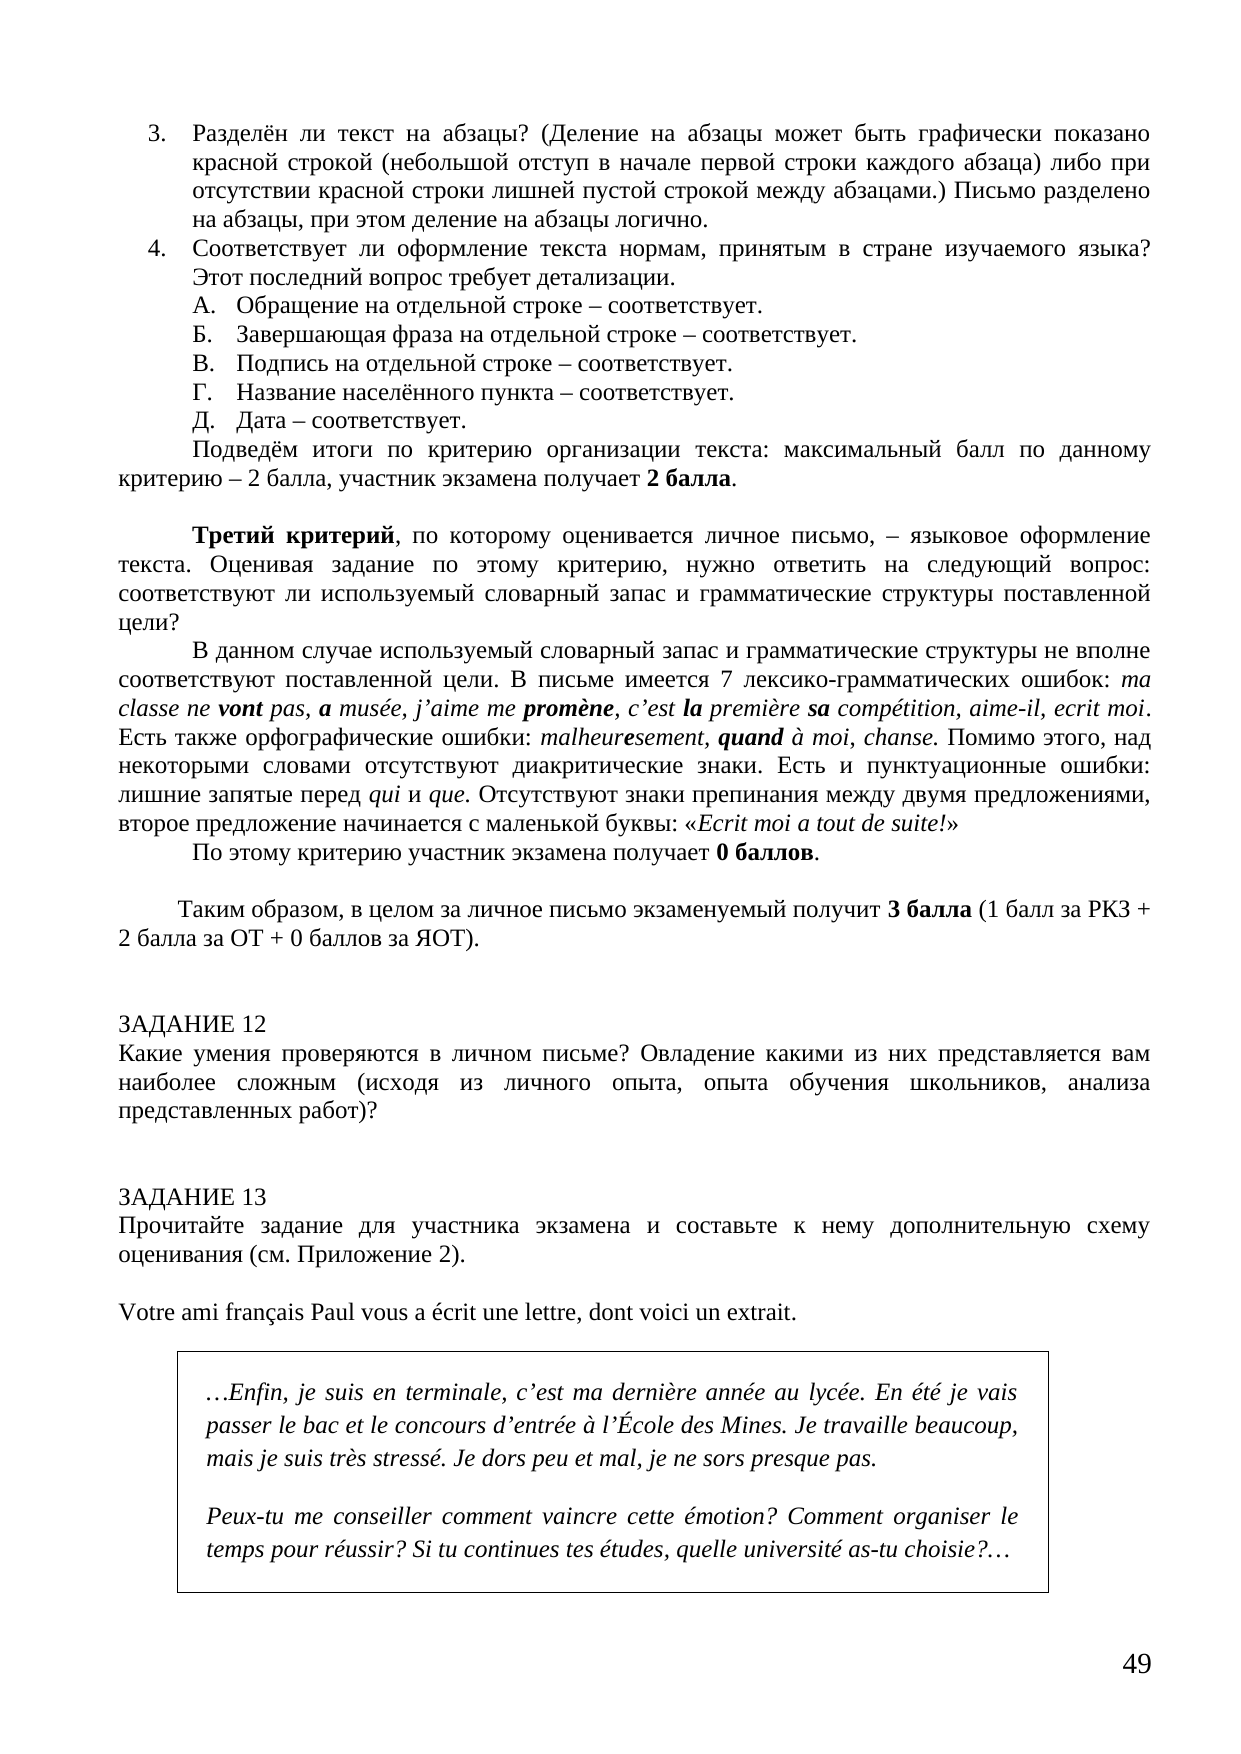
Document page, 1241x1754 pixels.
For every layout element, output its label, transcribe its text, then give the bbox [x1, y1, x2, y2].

text Таким образом, в целом за личное письмо экзаменуемый получит 3 балла (1 балл за РКЗ + 2 балла за ОТ + 0 баллов за ЯОТ). [118, 894, 1152, 952]
text Г. Название населённого пункта – соответствует. [192, 377, 1152, 406]
text Какие умения проверяются в личном письме? Овладение какими из них представляется вам наиболее сложным (исходя из личного опыта, опыта обучения школьников, анализа представленных работ)? [118, 1038, 1152, 1124]
text ЗАДАНИЕ 12 [118, 1009, 1152, 1038]
text ЗАДАНИЕ 13 [118, 1182, 1152, 1211]
text 4. Соответствует ли оформление текста нормам, принятым в стране изучаемого языка? Этот последний вопрос требует детализации. [148, 233, 1152, 291]
text Д. Дата – соответствует. [192, 406, 1152, 434]
text Votre ami français Paul vous a écrit une lettre, dont voici un extrait. [118, 1297, 1157, 1326]
text Третий критерий, по которому оценивается личное письмо, – языковое оформление текста. Оценивая задание по этому критерию, нужно ответить на следующий вопрос: соответствуют ли используемый словарный запас и грамматические структуры поставленной цели? [118, 521, 1152, 636]
table_header …Enfin, je suis en terminale, c’est ma dernière année au lycée. En été je vais passer le bac et le concours d’entrée à l’École des Mines. Je travaille beaucoup, mais je suis très stressé. Je dors peu et mal, je ne sors presque pas. Peux-tu me conseiller comment vaincre cette émotion? Comment organiser le temps pour réussir? Si tu continues tes études, quelle université as-tu choisie?… [178, 1352, 1048, 1592]
text В данном случае используемый словарный запас и грамматические структуры не вполне соответствуют поставленной цели. В письме имеется 7 лексико-грамматических ошибок: ma classe ne vont pas, a musée, j’aime me promène, c’est la première sa compétition, aime-il, ecrit moi. Есть также орфографические ошибки: malheuresement, quand à moi, chanse. Помимо этого, над некоторыми словами отсутствуют диакритические знаки. Есть и пунктуационные ошибки: лишние запятые перед qui и que. Отсутствуют знаки препинания между двумя предложениями, второе предложение начинается с маленькой буквы: «Ecrit moi a tout de suite!» [118, 636, 1152, 837]
text В. Подпись на отдельной строке – соответствует. [192, 348, 1152, 377]
text Б. Завершающая фраза на отдельной строке – соответствует. [192, 319, 1152, 348]
text 3. Разделён ли текст на абзацы? (Деление на абзацы может быть графически показано красной строкой (небольшой отступ в начале первой строки каждого абзаца) либо при отсутствии красной строки лишней пустой строкой между абзацами.) Письмо разделено на абзацы, при этом деление на абзацы логично. [148, 118, 1152, 233]
text А. Обращение на отдельной строке – соответствует. [192, 291, 1152, 319]
text Подведём итоги по критерию организации текста: максимальный балл по данному критерию – 2 балла, участник экзамена получает 2 балла. [118, 434, 1152, 492]
text Прочитайте задание для участника экзамена и составьте к нему дополнительную схему оценивания (см. Приложение 2). [118, 1211, 1152, 1268]
text По этому критерию участник экзамена получает 0 баллов. [118, 837, 1152, 866]
